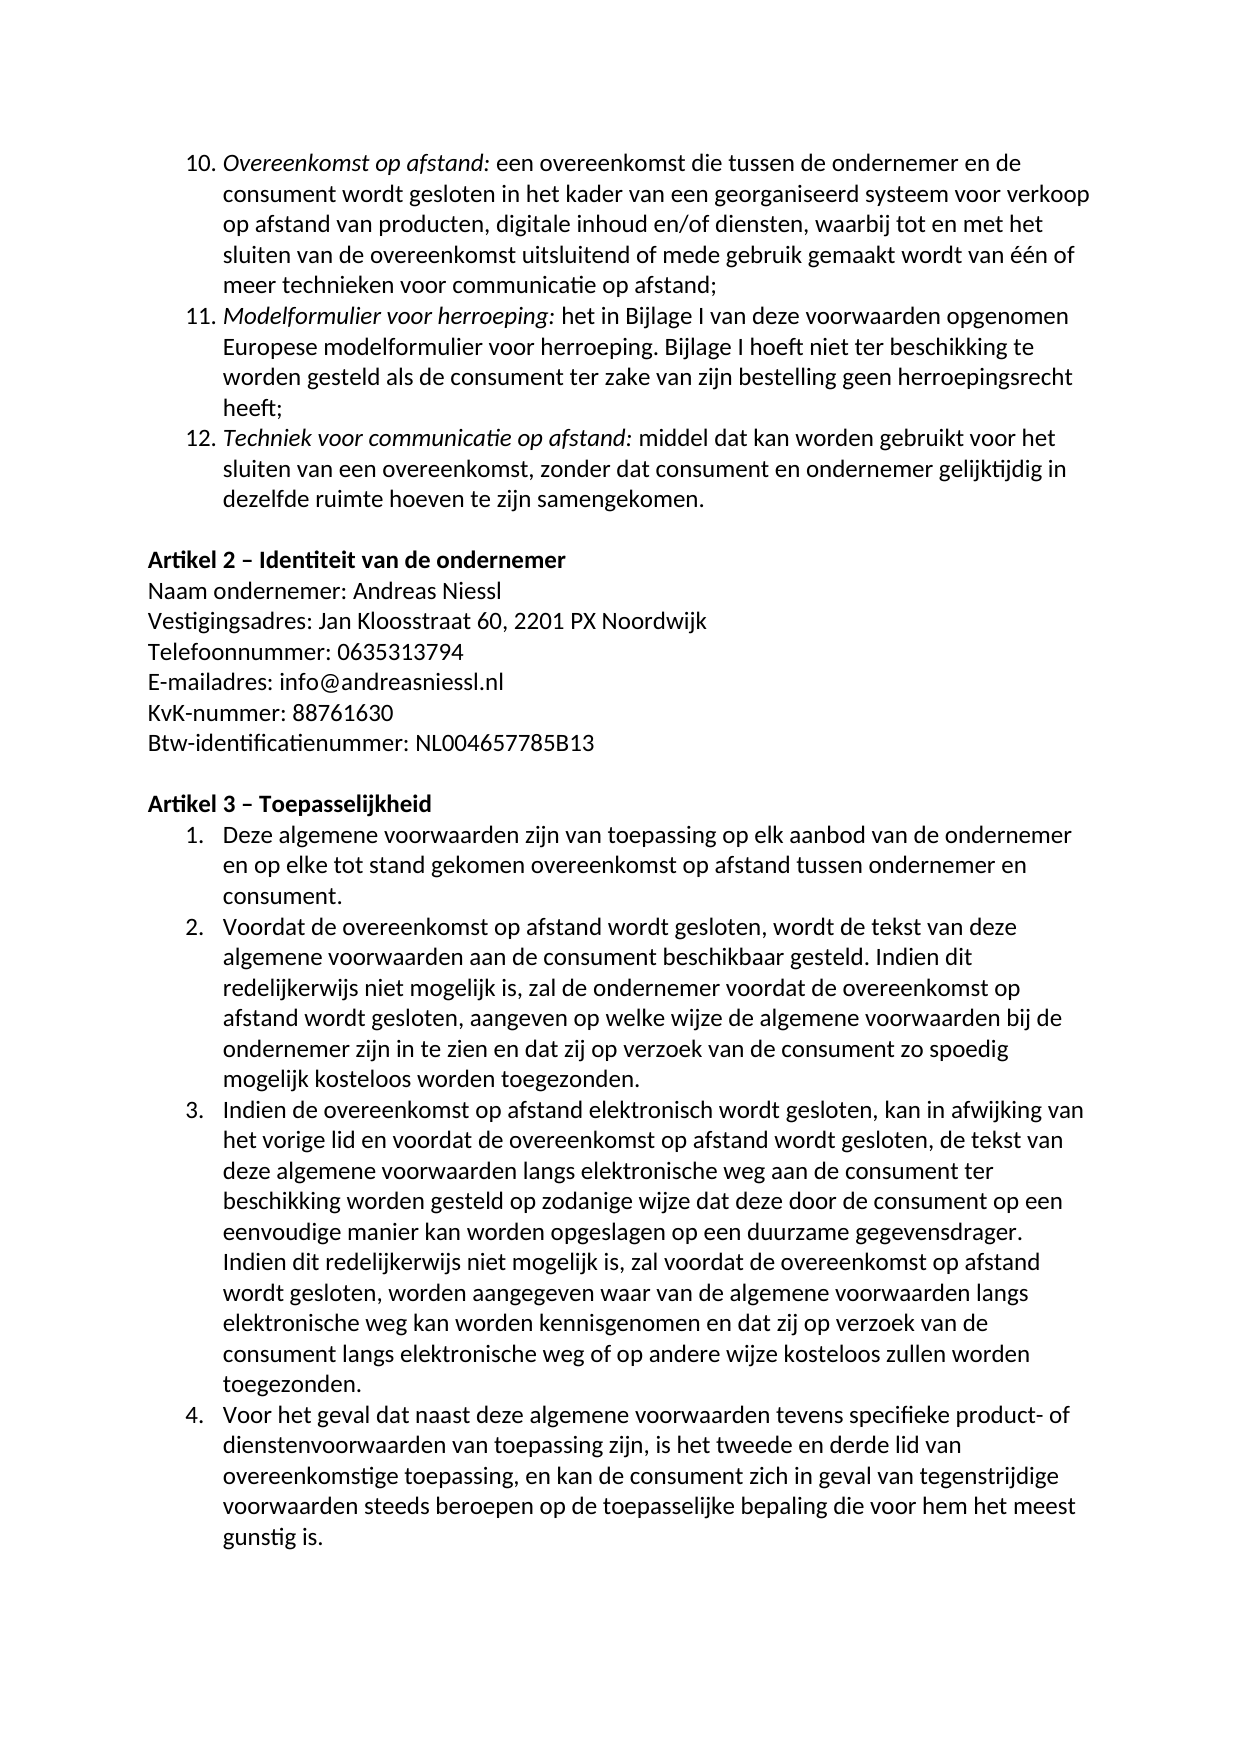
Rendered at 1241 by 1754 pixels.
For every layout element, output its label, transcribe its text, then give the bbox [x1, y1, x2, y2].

list Voor het geval dat naast deze algemene voorwaarden tevens specifieke product- of dienstenvoorwaarden van toepassing zijn, is het tweede en derde lid van overeenkomstige toepassing, en kan de consument zich in geval van tegenstrijdige voorwaarden steeds beroepen op de toepasselijke bepaling die voor hem het meest gunstig is. [185, 1399, 1093, 1552]
text Btw-identificatienummer: NL004657785B13 [148, 727, 1093, 758]
text Artikel 2 – Identiteit van de ondernemer [148, 544, 1093, 575]
text Artikel 3 – Toepasselijkheid [148, 788, 1093, 819]
list Modelformulier voor herroeping: het in Bijlage I van deze voorwaarden opgenomen Europese modelformulier voor herroeping. Bijlage I hoeft niet ter beschikking te worden gesteld als de consument ter zake van zijn bestelling geen herroepingsrecht heeft; [185, 300, 1093, 422]
text Vestigingsadres: Jan Kloosstraat 60, 2201 PX Noordwijk [148, 605, 1093, 636]
list Deze algemene voorwaarden zijn van toepassing op elk aanbod van de ondernemer en op elke tot stand gekomen overeenkomst op afstand tussen ondernemer en consument. [185, 819, 1093, 911]
text Naam ondernemer: Andreas Niessl [148, 575, 1093, 605]
list Indien de overeenkomst op afstand elektronisch wordt gesloten, kan in afwijking van het vorige lid en voordat de overeenkomst op afstand wordt gesloten, de tekst van deze algemene voorwaarden langs elektronische weg aan de consument ter beschikking worden gesteld op zodanige wijze dat deze door de consument op een eenvoudige manier kan worden opgeslagen op een duurzame gegevensdrager. Indien dit redelijkerwijs niet mogelijk is, zal voordat de overeenkomst op afstand wordt gesloten, worden aangegeven waar van de algemene voorwaarden langs elektronische weg kan worden kennisgenomen en dat zij op verzoek van de consument langs elektronische weg of op andere wijze kosteloos zullen worden toegezonden. [185, 1094, 1093, 1399]
text KvK-nummer: 88761630 [148, 697, 1093, 727]
list Overeenkomst op afstand: een overeenkomst die tussen de ondernemer en de consument wordt gesloten in het kader van een georganiseerd systeem voor verkoop op afstand van producten, digitale inhoud en/of diensten, waarbij tot en met het sluiten van de overeenkomst uitsluitend of mede gebruik gemaakt wordt van één of meer technieken voor communicatie op afstand; [185, 148, 1093, 300]
text Telefoonnummer: 0635313794 [148, 636, 1093, 666]
list Voordat de overeenkomst op afstand wordt gesloten, wordt de tekst van deze algemene voorwaarden aan de consument beschikbaar gesteld. Indien dit redelijkerwijs niet mogelijk is, zal de ondernemer voordat de overeenkomst op afstand wordt gesloten, aangeven op welke wijze de algemene voorwaarden bij de ondernemer zijn in te zien en dat zij op verzoek van de consument zo spoedig mogelijk kosteloos worden toegezonden. [185, 911, 1093, 1094]
text E-mailadres: info@andreasniessl.nl [148, 666, 1093, 697]
list Techniek voor communicatie op afstand: middel dat kan worden gebruikt voor het sluiten van een overeenkomst, zonder dat consument en ondernemer gelijktijdig in dezelfde ruimte hoeven te zijn samengekomen. [185, 422, 1093, 514]
